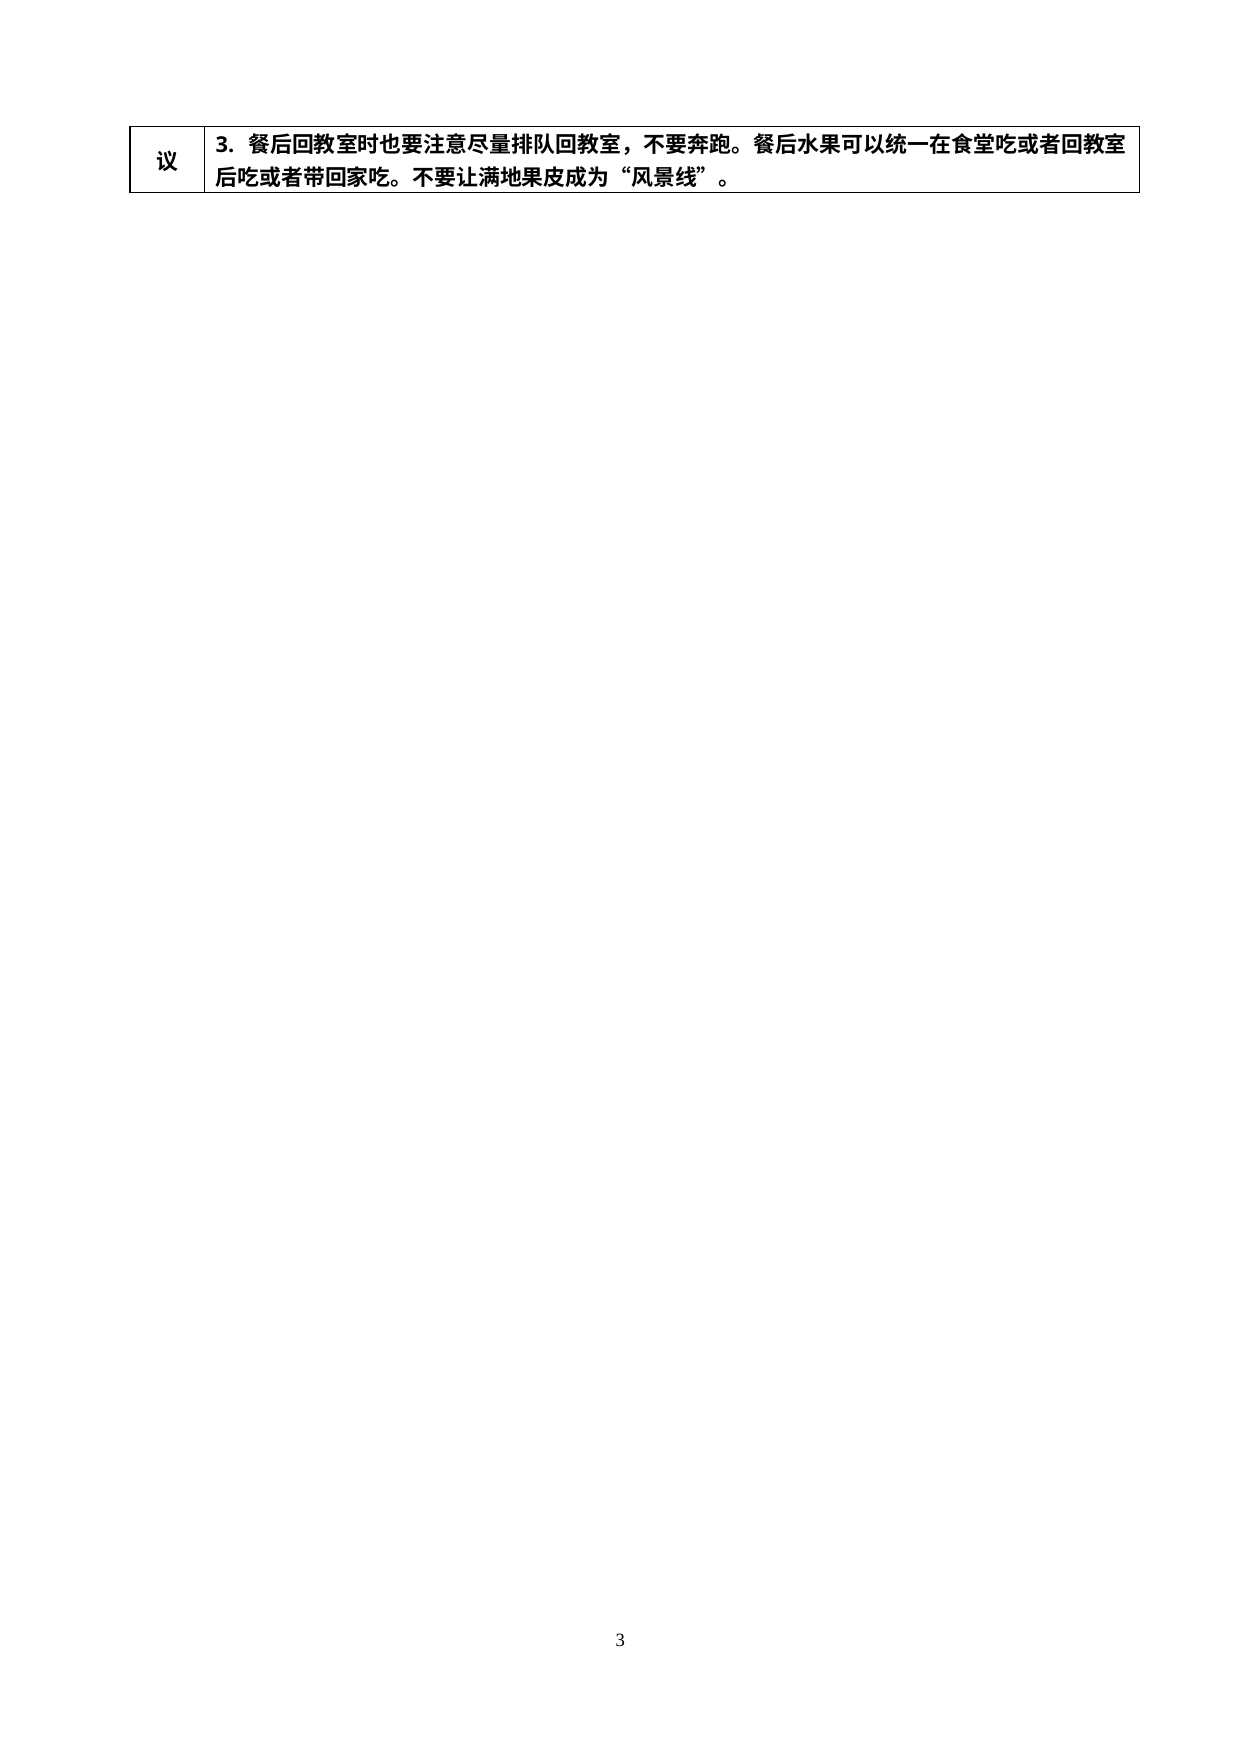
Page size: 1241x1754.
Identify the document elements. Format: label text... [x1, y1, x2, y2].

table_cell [205, 127, 1139, 192]
table_cell 意见和建议 [131, 127, 204, 192]
